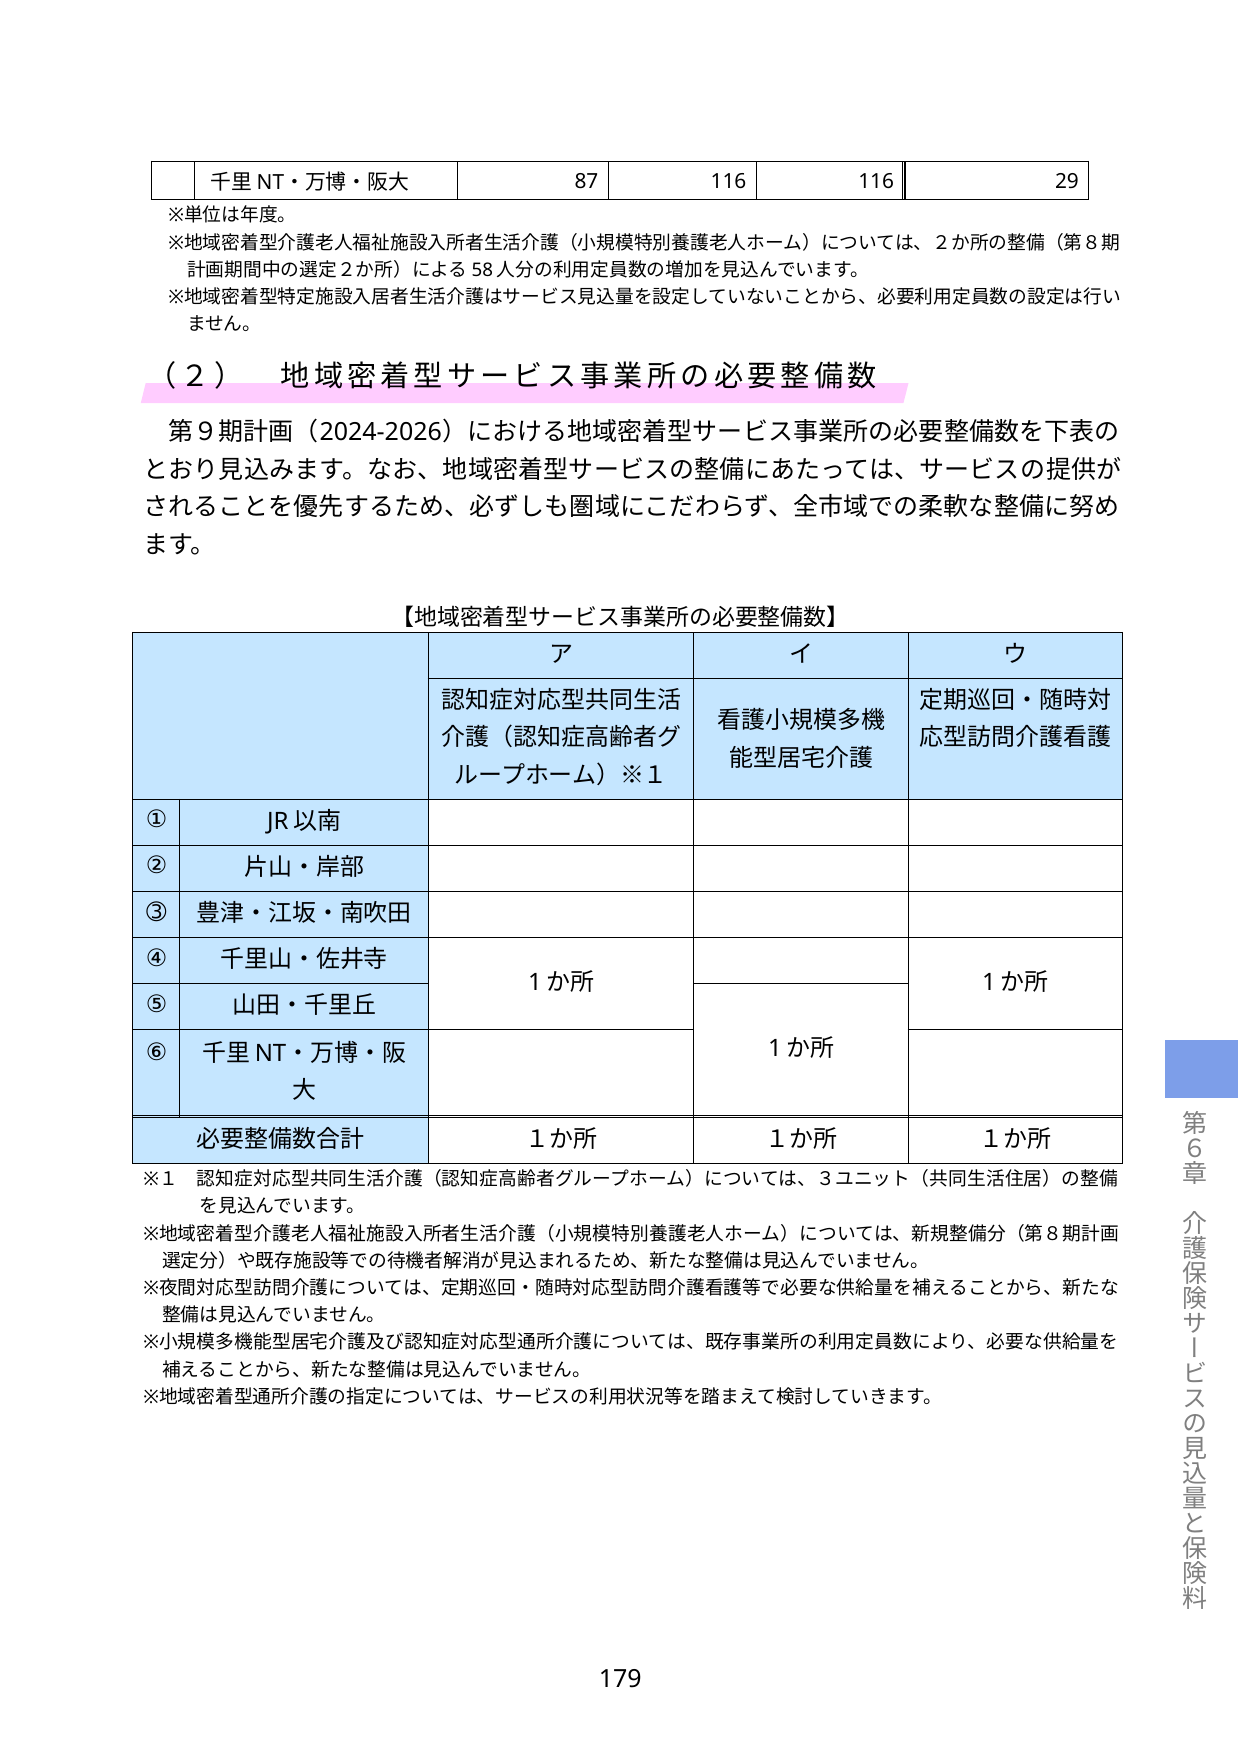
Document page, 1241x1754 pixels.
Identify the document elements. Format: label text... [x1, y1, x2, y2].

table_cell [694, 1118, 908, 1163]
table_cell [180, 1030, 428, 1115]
text ※地域密着型介護老人福祉施設入所者生活介護（小規模特別養護老人ホーム）については、２か所の整備（第８期計画期間中の選定２か所）による58人分の利用定員数の増加を見込んでいます。 [168, 227, 1122, 282]
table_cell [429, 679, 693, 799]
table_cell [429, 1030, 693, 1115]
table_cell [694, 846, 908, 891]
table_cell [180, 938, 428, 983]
text ※夜間対応型訪問介護については、定期巡回・随時対応型訪問介護看護等で必要な供給量を補えることから、新たな整備は見込んでいません。 [143, 1273, 1122, 1327]
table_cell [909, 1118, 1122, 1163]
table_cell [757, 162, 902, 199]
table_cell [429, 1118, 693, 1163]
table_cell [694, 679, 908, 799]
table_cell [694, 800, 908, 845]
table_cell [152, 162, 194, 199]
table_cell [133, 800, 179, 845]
text ※１ 認知症対応型共同生活介護（認知症高齢者グループホーム）については、３ユニット（共同生活住居）の整備を見込んでいます。 [143, 1164, 1122, 1218]
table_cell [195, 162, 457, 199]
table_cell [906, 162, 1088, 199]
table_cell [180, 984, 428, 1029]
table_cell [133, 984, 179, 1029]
text 第９期計画（2024-2026）における地域密着型サービス事業所の必要整備数を下表のとおり見込みます。なお、地域密着型サービスの整備にあたっては、サービスの提供がされることを優先するため、必ずしも圏域にこだわらず、全市域での柔軟な整備に努めます。 [143, 411, 1122, 561]
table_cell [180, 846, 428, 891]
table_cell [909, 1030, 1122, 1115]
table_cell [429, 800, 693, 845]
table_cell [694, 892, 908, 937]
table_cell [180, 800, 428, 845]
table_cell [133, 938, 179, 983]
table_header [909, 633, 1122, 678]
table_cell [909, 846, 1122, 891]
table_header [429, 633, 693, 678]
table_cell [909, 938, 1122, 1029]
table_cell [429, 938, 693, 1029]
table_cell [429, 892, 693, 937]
text ※単位は年度。 [168, 200, 1122, 227]
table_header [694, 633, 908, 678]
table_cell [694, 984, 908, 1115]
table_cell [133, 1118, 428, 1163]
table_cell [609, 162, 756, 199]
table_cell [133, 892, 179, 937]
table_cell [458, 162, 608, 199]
text 【地域密着型サービス事業所の必要整備数】 [118, 598, 1122, 632]
text ※小規模多機能型居宅介護及び認知症対応型通所介護については、既存事業所の利用定員数により、必要な供給量を補えることから、新たな整備は見込んでいません。 [143, 1327, 1122, 1381]
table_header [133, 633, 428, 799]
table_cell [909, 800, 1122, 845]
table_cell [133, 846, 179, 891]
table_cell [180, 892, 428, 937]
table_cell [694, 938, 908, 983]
text ※地域密着型介護老人福祉施設入所者生活介護（小規模特別養護老人ホーム）については、新規整備分（第８期計画選定分）や既存施設等での待機者解消が見込まれるため、新たな整備は見込んでいません。 [143, 1218, 1122, 1273]
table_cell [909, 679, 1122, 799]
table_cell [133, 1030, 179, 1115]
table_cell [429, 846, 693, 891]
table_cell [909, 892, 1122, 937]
subtitle （２） 地域密着型サービス事業所の必要整備数 [118, 336, 1122, 411]
text ※地域密着型通所介護の指定については、サービスの利用状況等を踏まえて検討していきます。 [143, 1381, 1122, 1408]
text ※地域密着型特定施設入居者生活介護はサービス見込量を設定していないことから、必要利用定員数の設定は行いません。 [168, 282, 1122, 336]
